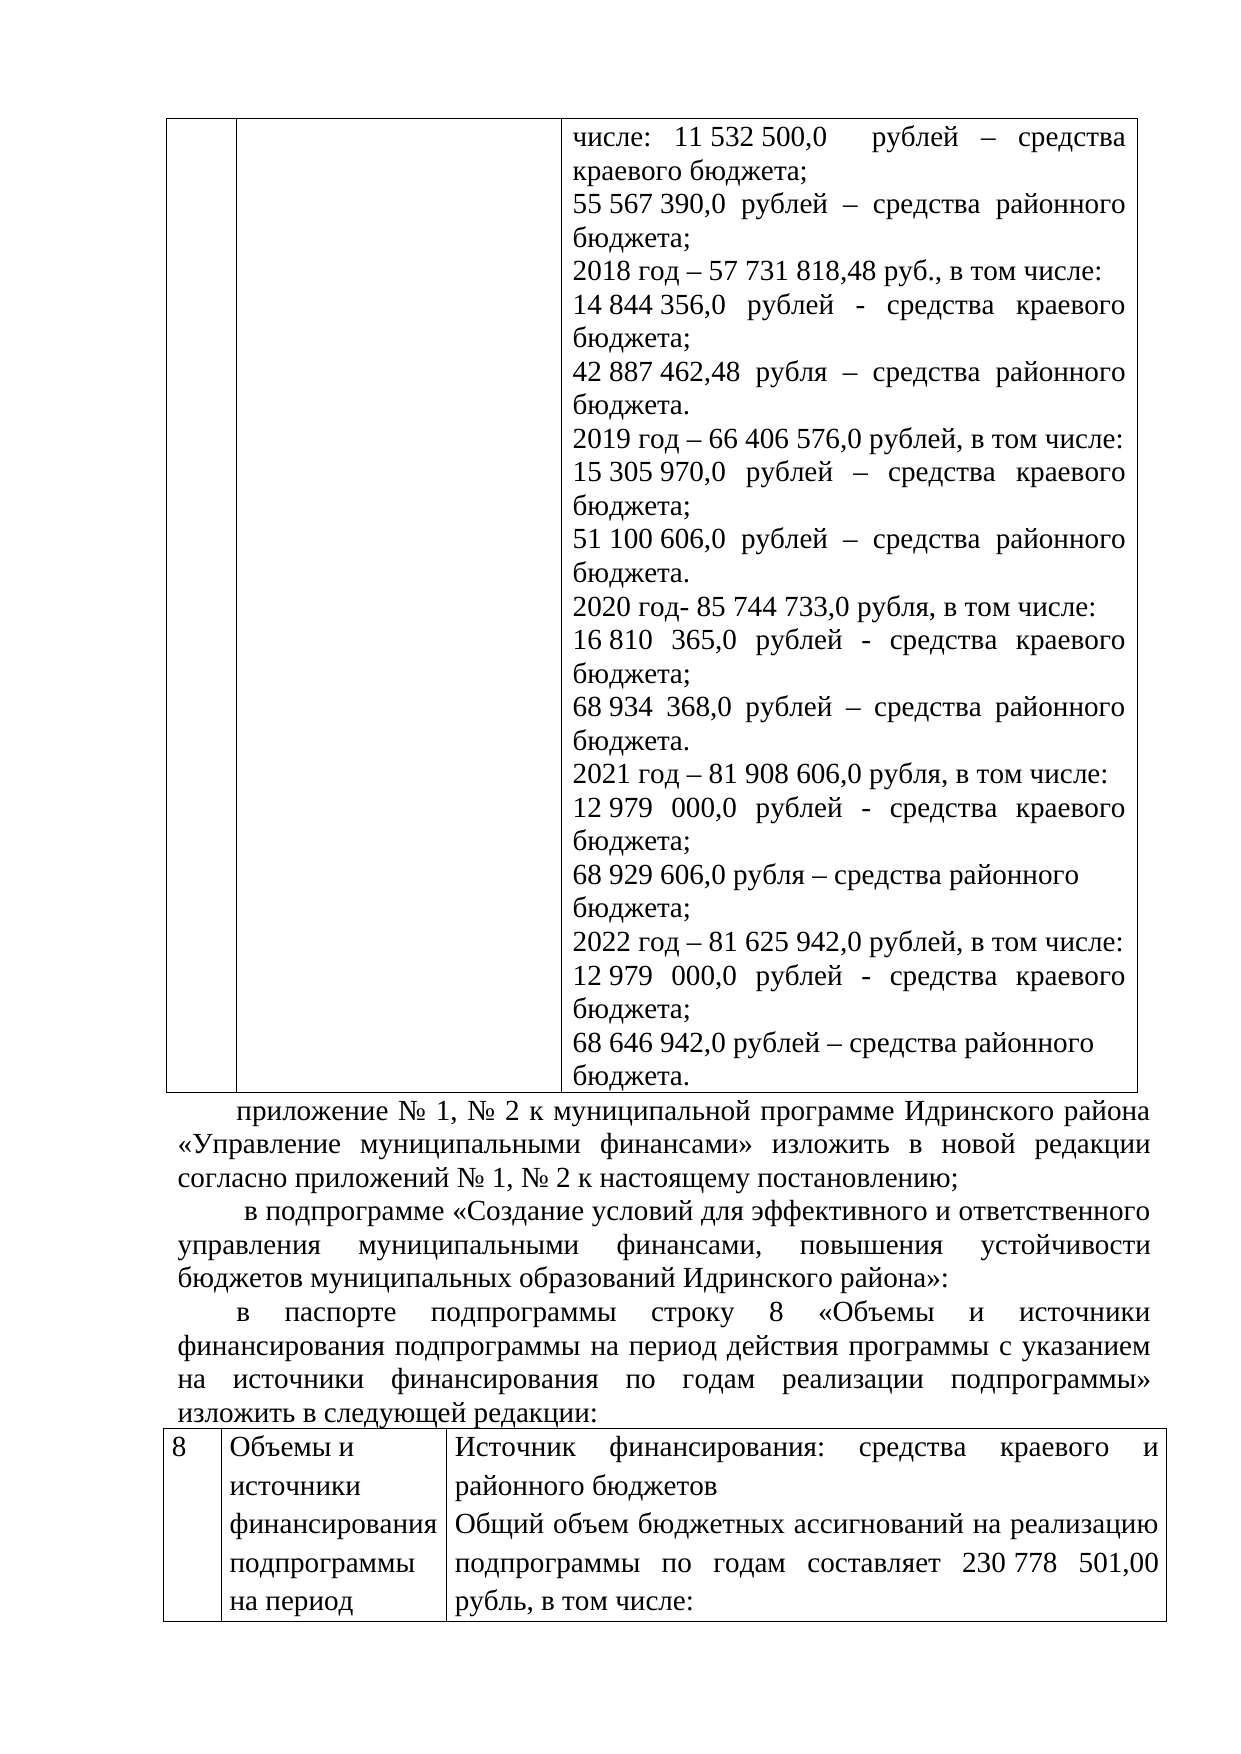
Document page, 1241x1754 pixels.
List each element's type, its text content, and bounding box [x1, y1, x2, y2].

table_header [447, 1429, 1166, 1621]
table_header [562, 119, 1137, 1092]
table_header 10 [167, 119, 236, 1092]
table_header 8 [164, 1429, 221, 1621]
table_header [222, 1429, 446, 1621]
text приложение № 1, № 2 к муниципальной программе Идринского района «Управление муниципальными финансами» изложить в новой редакции согласно приложений № 1, № 2 к настоящему постановлению; [177, 1093, 1152, 1193]
text в подпрограмме «Создание условий для эффективного и ответственного управления муниципальными финансами, повышения устойчивости бюджетов муниципальных образований Идринского района»: [177, 1193, 1152, 1294]
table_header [237, 119, 561, 1092]
text в паспорте подпрограммы строку 8 «Объемы и источники финансирования подпрограммы на период действия программы с указанием на источники финансирования по годам реализации подпрограммы» изложить в следующей редакции: [177, 1294, 1152, 1428]
